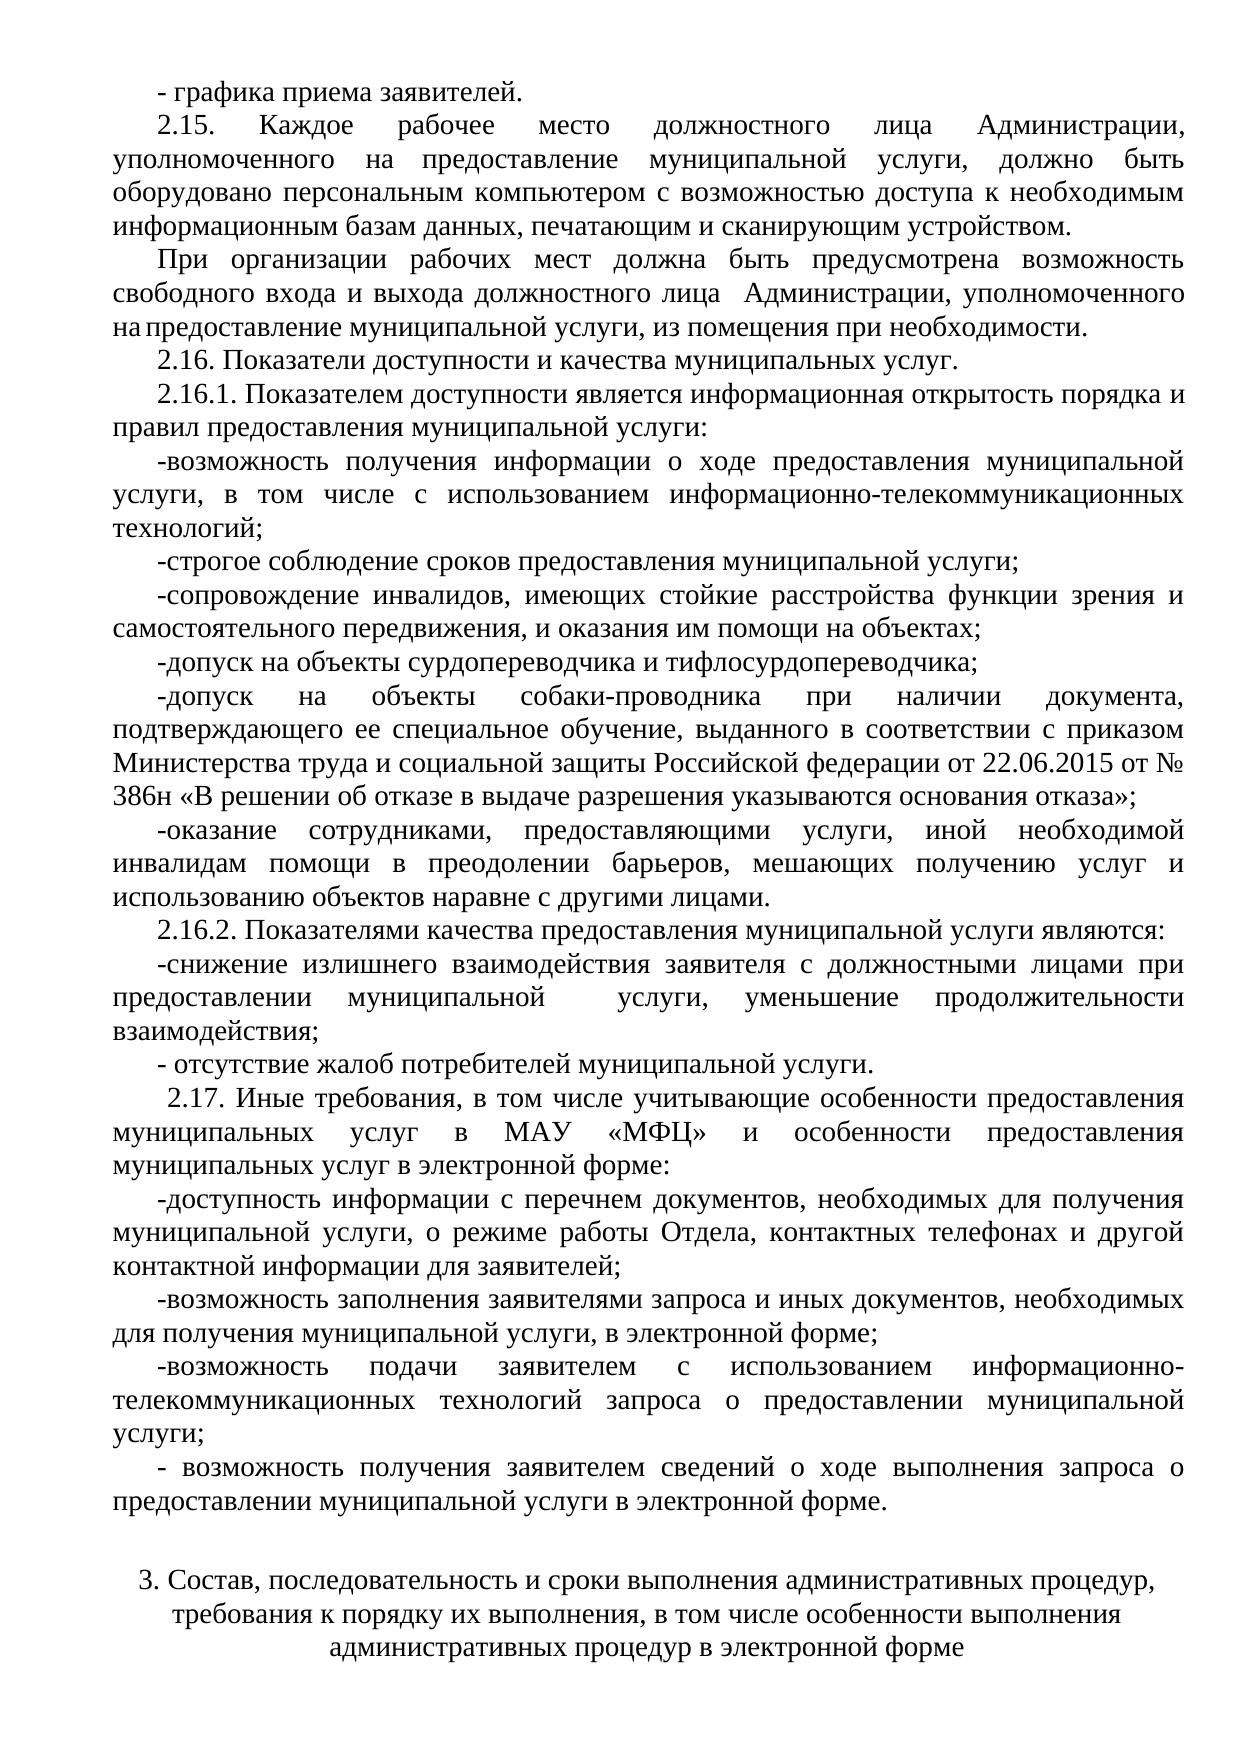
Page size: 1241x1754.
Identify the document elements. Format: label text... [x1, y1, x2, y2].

text -допуск на объекты сурдопереводчика и тифлосурдопереводчика; [112, 644, 1185, 678]
text -сопровождение инвалидов, имеющих стойкие расстройства функции зрения и самостоятельного передвижения, и оказания им помощи на объектах; [112, 577, 1185, 644]
text -возможность заполнения заявителями запроса и иных документов, необходимых для получения муниципальной услуги, в электронной форме; [112, 1281, 1185, 1348]
text -снижение излишнего взаимодействия заявителя с должностными лицами при предоставлении муниципальной услуги, уменьшение продолжительности взаимодействия; [112, 946, 1185, 1047]
text 3. Состав, последовательность и сроки выполнения административных процедур, требования к порядку их выполнения, в том числе особенности выполнения административных процедур в электронной форме [112, 1562, 1181, 1663]
text -доступность информации с перечнем документов, необходимых для получения муниципальной услуги, о режиме работы Отдела, контактных телефонах и другой контактной информации для заявителей; [112, 1181, 1185, 1281]
text - возможность получения заявителем сведений о ходе выполнения запроса о предоставлении муниципальной услуги в электронной форме. [112, 1449, 1185, 1516]
text -допуск на объекты собаки-проводника при наличии документа, подтверждающего ее специальное обучение, выданного в соответствии с приказом Министерства труда и социальной защиты Российской федерации от 22.06.2015 от № 386н «В решении об отказе в выдаче разрешения указываются основания отказа»; [112, 678, 1185, 812]
text При организации рабочих мест должна быть предусмотрена возможность свободного входа и выхода должностного лица Администрации, уполномоченного на предоставление муниципальной услуги, из помещения при необходимости. [112, 242, 1185, 342]
text 2.16. Показатели доступности и качества муниципальных услуг. [112, 342, 1185, 376]
text -возможность получения информации о ходе предоставления муниципальной услуги, в том числе с использованием информационно-телекоммуникационных технологий; [112, 443, 1185, 543]
text -строгое соблюдение сроков предоставления муниципальной услуги; [112, 543, 1185, 577]
text 2.17. Иные требования, в том числе учитывающие особенности предоставления муниципальных услуг в МАУ «МФЦ» и особенности предоставления муниципальных услуг в электронной форме: [112, 1080, 1185, 1181]
text -возможность подачи заявителем с использованием информационно-телекоммуникационных технологий запроса о предоставлении муниципальной услуги; [112, 1348, 1185, 1449]
text - графика приема заявителей. [112, 74, 1185, 107]
text -оказание сотрудниками, предоставляющими услуги, иной необходимой инвалидам помощи в преодолении барьеров, мешающих получению услуг и использованию объектов наравне с другими лицами. [112, 812, 1185, 912]
text - отсутствие жалоб потребителей муниципальной услуги. [112, 1047, 1185, 1080]
text 2.16.1. Показателем доступности является информационная открытость порядка и правил предоставления муниципальной услуги: [112, 376, 1185, 443]
text 2.15. Каждое рабочее место должностного лица Администрации, уполномоченного на предоставление муниципальной услуги, должно быть оборудовано персональным компьютером с возможностью доступа к необходимым информационным базам данных, печатающим и сканирующим устройством. [112, 107, 1185, 242]
text 2.16.2. Показателями качества предоставления муниципальной услуги являются: [112, 912, 1185, 946]
